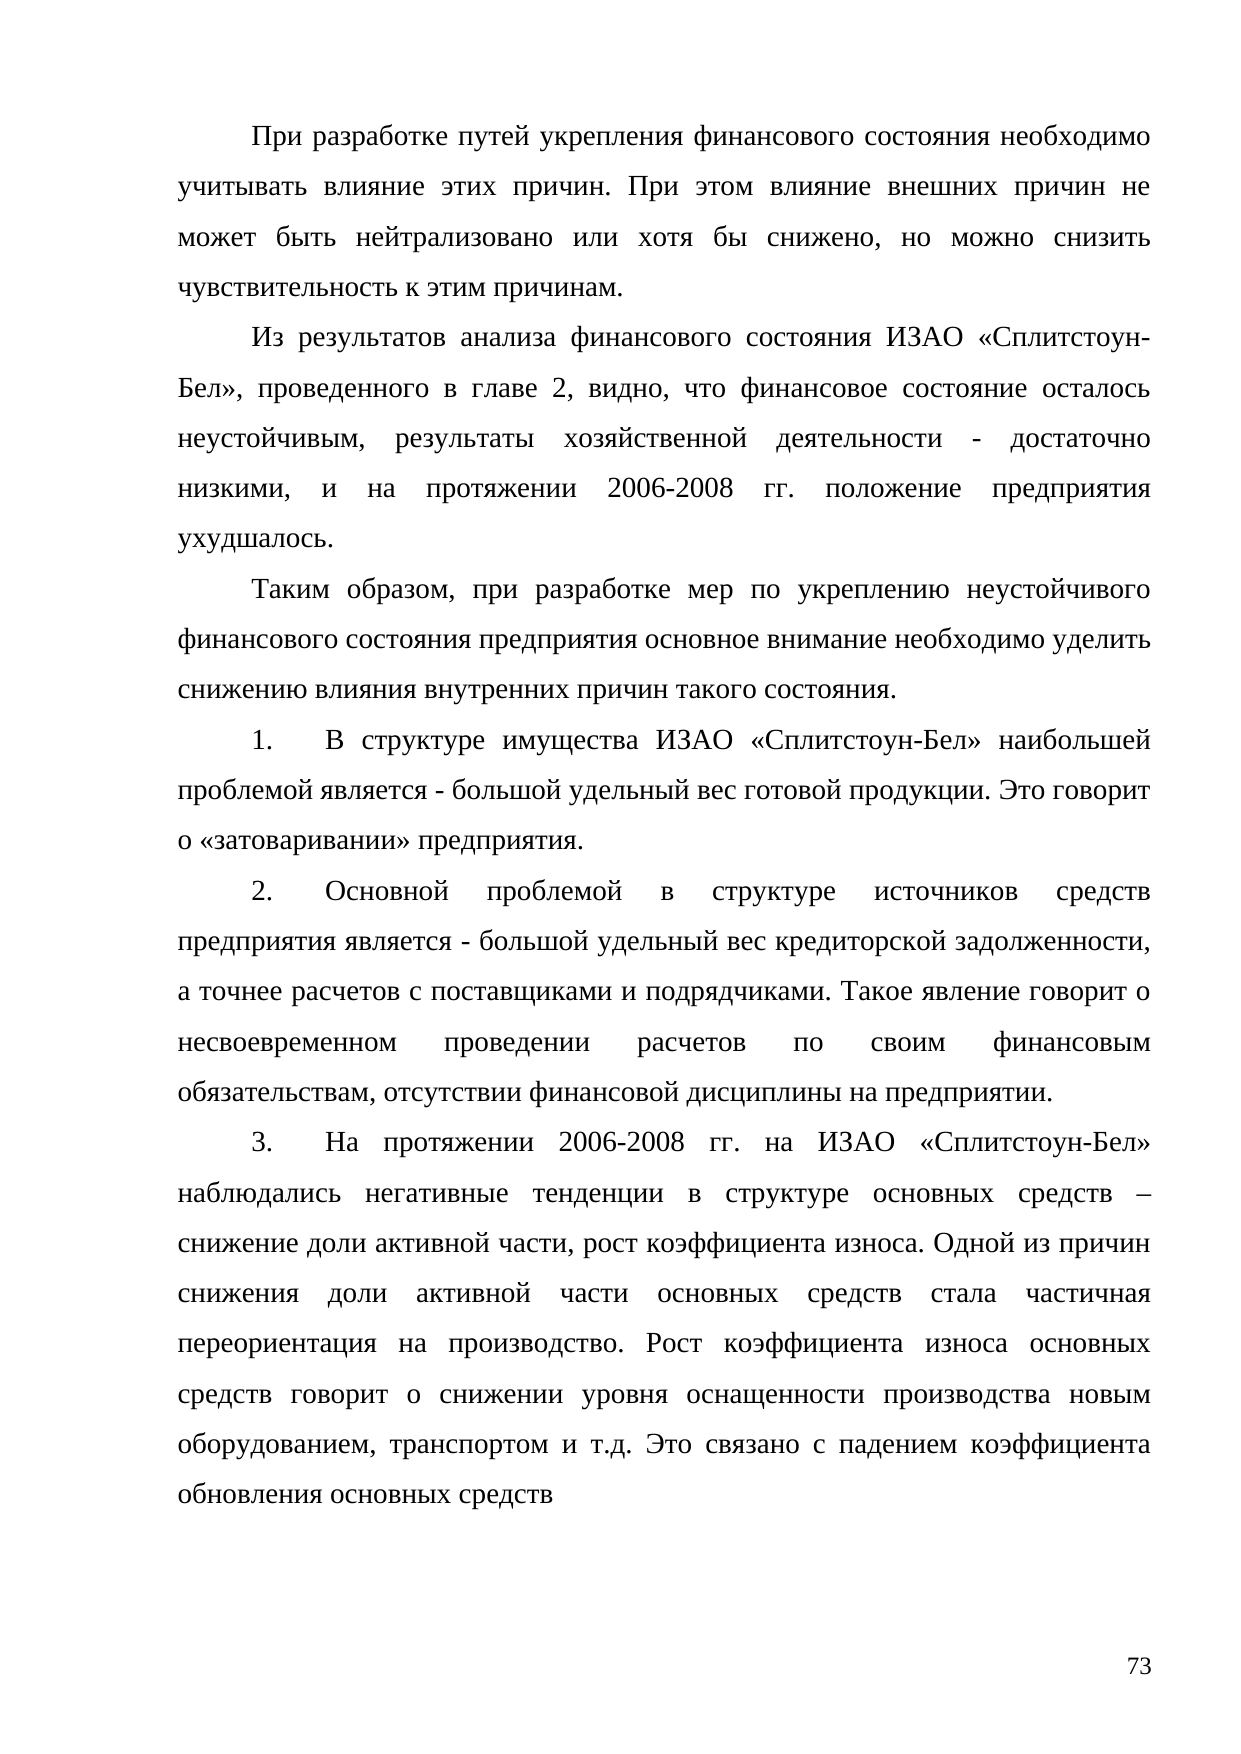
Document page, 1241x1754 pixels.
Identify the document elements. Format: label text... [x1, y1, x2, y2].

text Таким образом, при разработке мер по укреплению неустойчивого финансового состояния предприятия основное внимание необходимо уделить снижению влияния внутренних причин такого состояния. [177, 571, 1152, 705]
list В структуре имущества ИЗАО «Сплитстоун-Бел» наибольшей проблемой является - большой удельный вес готовой продукции. Это говорит о «затоваривании» предприятия. [177, 722, 1152, 856]
text При разработке путей укрепления финансового состояния необходимо учитывать влияние этих причин. При этом влияние внешних причин не может быть нейтрализовано или хотя бы снижено, но можно снизить чувствительность к этим причинам. [177, 118, 1152, 303]
list На протяжении 2006-2008 гг. на ИЗАО «Сплитстоун-Бел» наблюдались негативные тенденции в структуре основных средств – снижение доли активной части, рост коэффициента износа. Одной из причин снижения доли активной части основных средств стала частичная переориентация на производство. Рост коэффициента износа основных средств говорит о снижении уровня оснащенности производства новым оборудованием, транспортом и т.д. Это связано с падением коэффициента обновления основных средств [177, 1124, 1152, 1510]
list Основной проблемой в структуре источников средств предприятия является - большой удельный вес кредиторской задолженности, а точнее расчетов с поставщиками и подрядчиками. Такое явление говорит о несвоевременном проведении расчетов по своим финансовым обязательствам, отсутствии финансовой дисциплины на предприятии. [177, 873, 1152, 1108]
text Из результатов анализа финансового состояния ИЗАО «Сплитстоун-Бел», проведенного в главе 2, видно, что финансовое состояние осталось неустойчивым, результаты хозяйственной деятельности - достаточно низкими, и на протяжении 2006-г. положение предприятия ухудшалось. [177, 319, 1152, 554]
